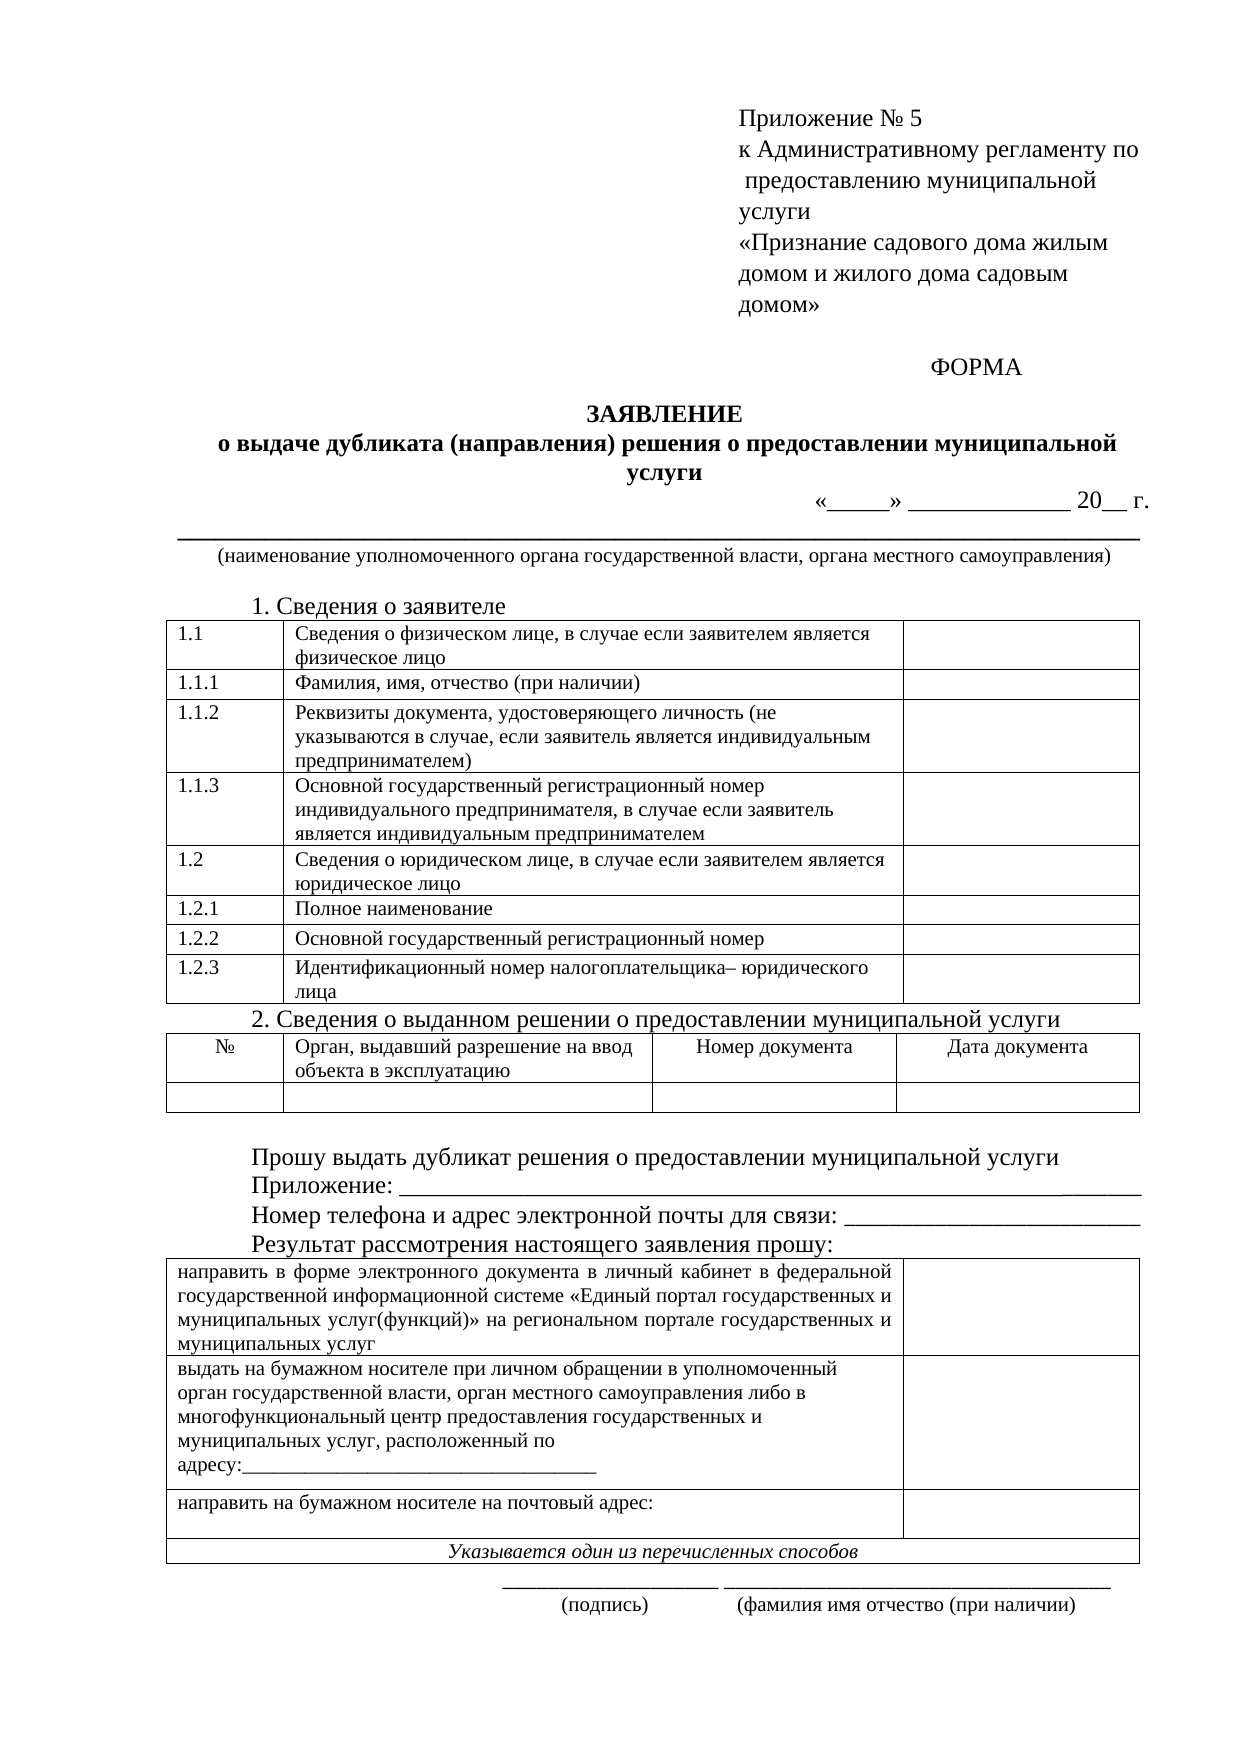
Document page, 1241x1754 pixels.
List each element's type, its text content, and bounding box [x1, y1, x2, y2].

table_cell [904, 1356, 1139, 1489]
table_cell Основной государственный регистрационный номер индивидуального предпринимателя, в случае если заявитель является индивидуальным предпринимателем [284, 773, 903, 845]
table_cell Фамилия, имя, отчество (при наличии) [284, 670, 903, 699]
text (наименование уполномоченного органа государственной власти, органа местного самоуправления) [177, 543, 1152, 567]
table_cell Реквизиты документа, удостоверяющего личность (не указываются в случае, если заявитель является индивидуальным предпринимателем) [284, 700, 903, 772]
text 1. Сведения о заявителе [177, 591, 1152, 620]
table_cell [904, 773, 1139, 845]
table_header Номер документа [653, 1034, 896, 1082]
table_cell 1.2.3 [167, 955, 283, 1003]
text «Признание садового дома жилым домом и жилого дома садовым домом» [738, 227, 1152, 318]
text ФОРМА [177, 352, 1152, 380]
text предоставлению муниципальной услуги [738, 165, 1152, 225]
table_cell [904, 925, 1139, 954]
table_cell [897, 1083, 1139, 1112]
table_header Сведения о физическом лице, в случае если заявителем является физическое лицо [284, 621, 903, 669]
table_cell [284, 1083, 652, 1112]
text ___________________ __________________________________ [177, 1564, 1152, 1592]
table_header [904, 621, 1139, 669]
table_header [904, 1259, 1139, 1355]
table_cell [904, 955, 1139, 1003]
table_cell 1.2 [167, 846, 283, 894]
table_cell 1.1.2 [167, 700, 283, 772]
table_cell Указывается один из перечисленных способов [167, 1539, 1139, 1563]
table_cell выдать на бумажном носителе при личном обращении в уполномоченный орган государственной власти, орган местного самоуправления либо в многофункциональный центр предоставления государственных и муниципальных услуг, расположенный по адресу:__________________________________ [167, 1356, 903, 1489]
table_cell [904, 670, 1139, 699]
table_cell [904, 896, 1139, 924]
table_cell Основной государственный регистрационный номер [284, 925, 903, 954]
table_cell Сведения о юридическом лице, в случае если заявителем является юридическое лицо [284, 846, 903, 894]
text (подпись) (фамилия имя отчество (при наличии) [177, 1592, 1152, 1616]
table_cell 1.1.3 [167, 773, 283, 845]
text Приложение № 5 [738, 103, 1152, 132]
table_header Дата документа [897, 1034, 1139, 1082]
table_cell [904, 1490, 1139, 1538]
text о выдаче дубликата (направления) решения о предоставлении муниципальной услуги [177, 428, 1152, 486]
table_cell [653, 1083, 896, 1112]
table_cell [904, 846, 1139, 894]
table_header № [167, 1034, 283, 1082]
text _____________________________________________________________________________ [177, 514, 1152, 543]
table_cell 1.2.2 [167, 925, 283, 954]
text Приложение: ____________________________________________________________ [177, 1171, 1152, 1200]
table_cell Идентификационный номер налогоплательщика– юридического лица [284, 955, 903, 1003]
table_cell [904, 700, 1139, 772]
text ЗАЯВЛЕНИЕ [177, 399, 1152, 428]
text к Административному регламенту по [738, 134, 1152, 163]
table_cell направить на бумажном носителе на почтовый адрес: [167, 1490, 903, 1538]
table_cell [167, 1083, 283, 1112]
table_header 1.1 [167, 621, 283, 669]
text Результат рассмотрения настоящего заявления прошу: [177, 1229, 1152, 1257]
table_header направить в форме электронного документа в личный кабинет в федеральной государственной информационной системе «Единый портал государственных и муниципальных услуг(функций)» на региональном портале государственных и муниципальных услуг [167, 1259, 903, 1355]
table_cell Полное наименование [284, 896, 903, 924]
text 2. Сведения о выданном решении о предоставлении муниципальной услуги [177, 1004, 1152, 1033]
table_cell 1.1.1 [167, 670, 283, 699]
table_header Орган, выдавший разрешение на ввод объекта в эксплуатацию [284, 1034, 652, 1082]
text Прошу выдать дубликат решения о предоставлении муниципальной услуги [177, 1142, 1152, 1171]
text «_____» _____________ 20__ г. [177, 486, 1152, 514]
text Номер телефона и адрес электронной почты для связи: __________________________ [177, 1200, 1152, 1229]
table_cell 1.2.1 [167, 896, 283, 924]
